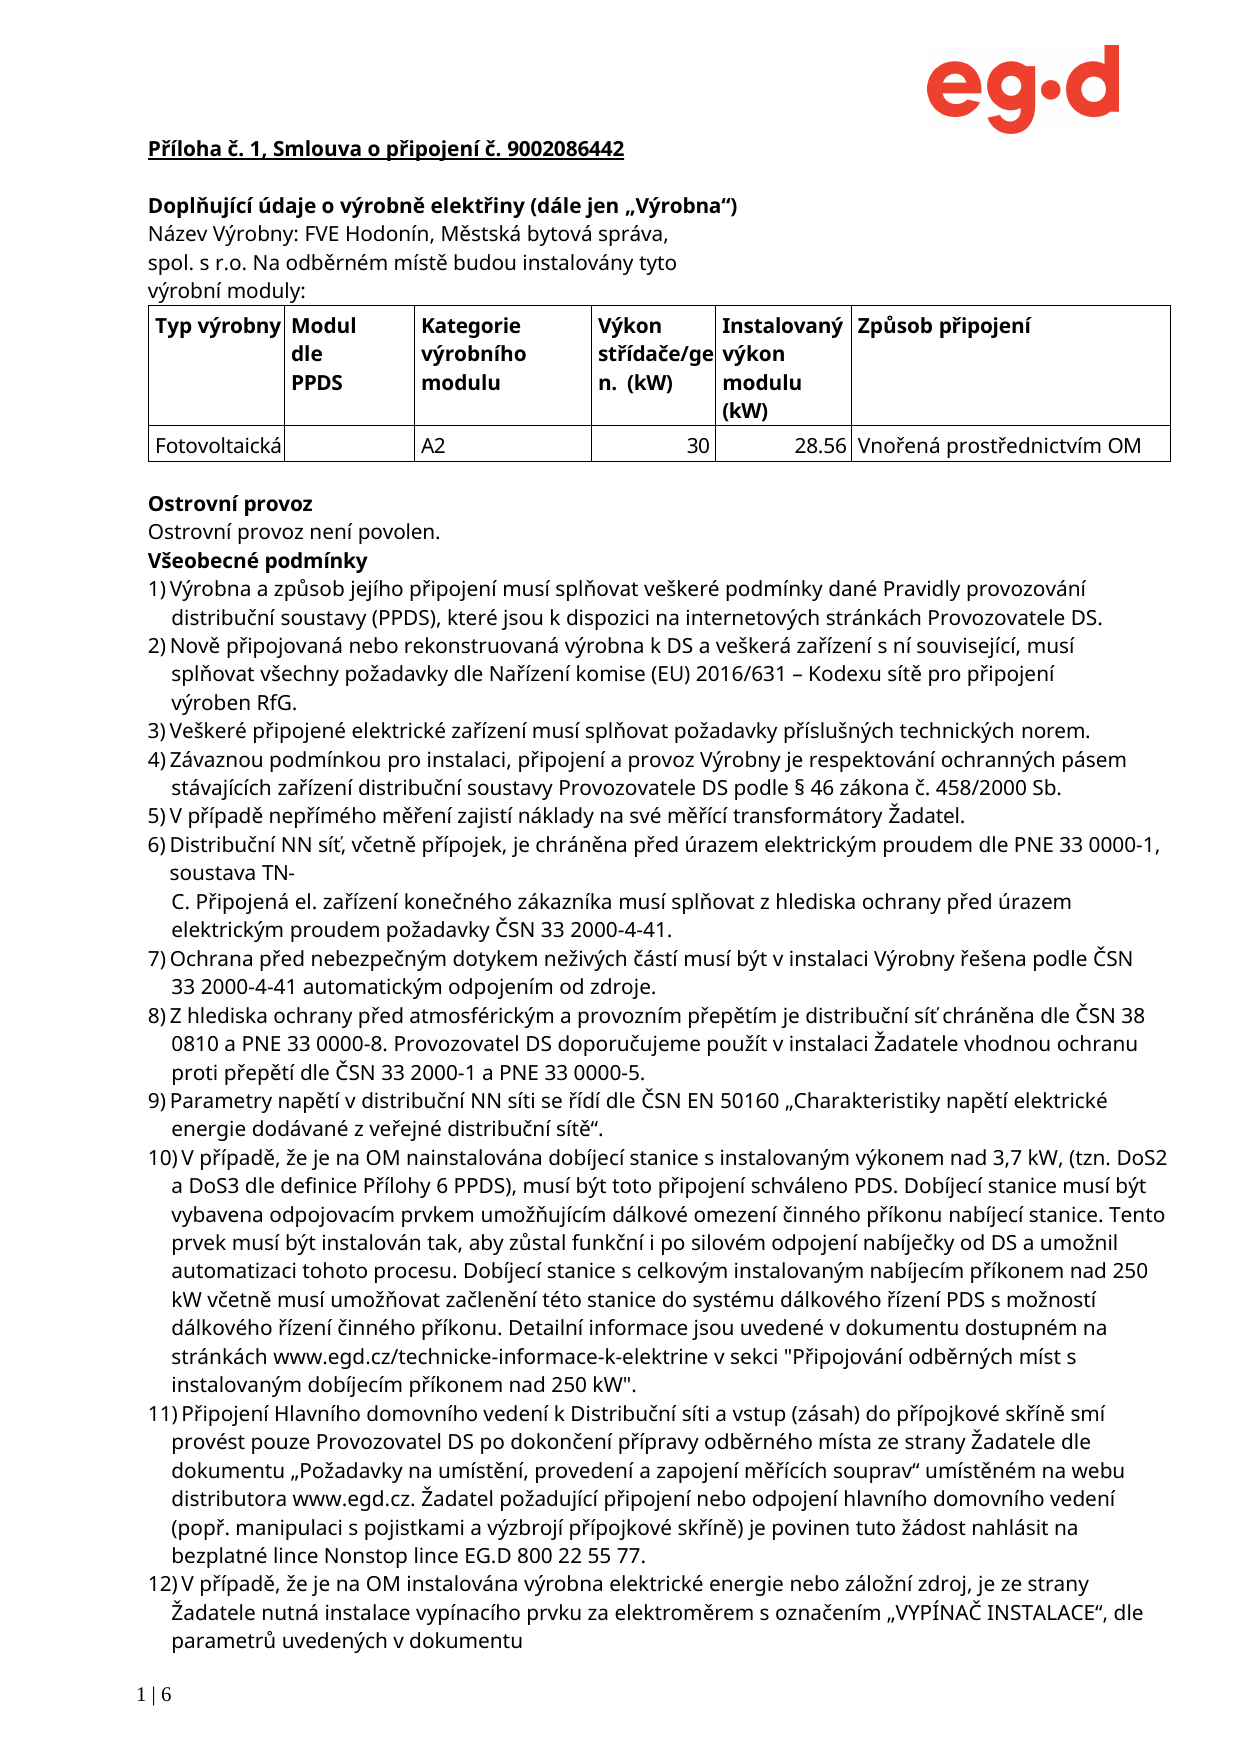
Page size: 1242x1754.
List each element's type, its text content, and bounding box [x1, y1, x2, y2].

subtitle Všeobecné podmínky [148, 546, 1181, 574]
table_header Instalovaný výkon modulu (kW) [716, 306, 851, 425]
list V případě nepřímého měření zajistí náklady na své měřící transformátory Žadatel. [147, 802, 1181, 830]
list Výrobna a způsob jejího připojení musí splňovat veškeré podmínky dané Pravidly provozování distribuční soustavy (PPDS), které jsou k dispozici na internetových stránkách Provozovatele DS. [148, 574, 1128, 631]
list Závaznou podmínkou pro instalaci, připojení a provoz Výrobny je respektování ochranných pásem stávajících zařízení distribuční soustavy Provozovatele DS podle § 46 zákona č. 458/2000 Sb. [148, 745, 1149, 802]
list Distribuční NN síť, včetně přípojek, je chráněna před úrazem elektrickým proudem dle PNE 33 0000-1, soustava TN- [147, 830, 1181, 887]
table_cell 30 [592, 426, 715, 461]
list Připojení Hlavního domovního vedení k Distribuční síti a vstup (zásah) do přípojkové skříně smí provést pouze Provozovatel DS po dokončení přípravy odběrného místa ze strany Žadatele dle dokumentu „Požadavky na umístění, provedení a zapojení měřících souprav“ umístěném na webu distributora www.egd.cz. Žadatel požadující připojení nebo odpojení hlavního domovního vedení (popř. manipulaci s pojistkami a výzbrojí přípojkové skříně) je povinen tuto žádost nahlásit na bezplatné lince Nonstop lince EG.D 800 22 55 77. [148, 1399, 1170, 1569]
table_cell 28.56 [716, 426, 851, 461]
list Nově připojovaná nebo rekonstruovaná výrobna k DS a veškerá zařízení s ní související, musí splňovat všechny požadavky dle Nařízení komise (EU) 2016/631 – Kodexu sítě pro připojení výroben RfG. [148, 631, 1096, 716]
text C. Připojená el. zařízení konečného zákazníka musí splňovat z hlediska ochrany před úrazem elektrickým proudem požadavky ČSN 33 2000-4-41. [171, 887, 1181, 944]
text Ostrovní provoz není povolen. [148, 517, 1181, 546]
table_cell Fotovoltaická [149, 426, 284, 461]
picture [927, 45, 1119, 134]
list Ochrana před nebezpečným dotykem neživých částí musí být v instalaci Výrobny řešena podle ČSN 33 2000-4-41 automatickým odpojením od zdroje. [148, 944, 1134, 1001]
list V případě, že je na OM nainstalována dobíjecí stanice s instalovaným výkonem nad 3,7 kW, (tzn. DoS2 a DoS3 dle definice Přílohy 6 PPDS), musí být toto připojení schváleno PDS. Dobíjecí stanice musí být vybavena odpojovacím prvkem umožňujícím dálkové omezení činného příkonu nabíjecí stanice. Tento prvek musí být instalován tak, aby zůstal funkční i po silovém odpojení nabíječky od DS a umožnil automatizaci tohoto procesu. Dobíjecí stanice s celkovým instalovaným nabíjecím příkonem nad 250 kW včetně musí umožňovat začlenění této stanice do systému dálkového řízení PDS s možností dálkového řízení činného příkonu. Detailní informace jsou uvedené v dokumentu dostupném na stránkách www.egd.cz/technicke-informace-k-elektrine v sekci "Připojování odběrných míst s instalovaným dobíjecím příkonem nad 250 kW". [148, 1143, 1170, 1399]
list Z hlediska ochrany před atmosférickým a provozním přepětím je distribuční síť chráněna dle ČSN 38 0810 a PNE 33 0000-8. Provozovatel DS doporučujeme použít v instalaci Žadatele vhodnou ochranu proti přepětí dle ČSN 33 2000-1 a PNE 33 0000-5. [148, 1001, 1167, 1086]
table_header Kategorie výrobního modulu [415, 306, 591, 425]
subtitle Ostrovní provoz [148, 489, 1181, 517]
table_header Modul dle PPDS [285, 306, 414, 425]
subtitle Doplňující údaje o výrobně elektřiny (dále jen „Výrobna“) [148, 191, 1181, 219]
table_cell Vnořená prostřednictvím OM [852, 426, 1170, 461]
table_cell [285, 426, 414, 461]
list Parametry napětí v distribuční NN síti se řídí dle ČSN EN 50160 „Charakteristiky napětí elektrické energie dodávané z veřejné distribuční sítě“. [148, 1086, 1144, 1143]
text Název Výrobny: FVE Hodonín, Městská bytová správa, spol. s r.o. Na odběrném místě budou instalovány tyto výrobní moduly: [148, 219, 713, 305]
table_header Typ výrobny [149, 306, 284, 425]
text Příloha č. 1, Smlouva o připojení č. 9002086442 [148, 134, 1181, 163]
table_cell A2 [415, 426, 591, 461]
table_header Způsob připojení [852, 306, 1170, 425]
list Veškeré připojené elektrické zařízení musí splňovat požadavky příslušných technických norem. [147, 716, 1181, 745]
list V případě, že je na OM instalována výrobna elektrické energie nebo záložní zdroj, je ze strany Žadatele nutná instalace vypínacího prvku za elektroměrem s označením „VYPÍNAČ INSTALACE“, dle parametrů uvedených v dokumentu [148, 1569, 1166, 1655]
table_header Výkon střídače/gen. (kW) [592, 306, 715, 425]
